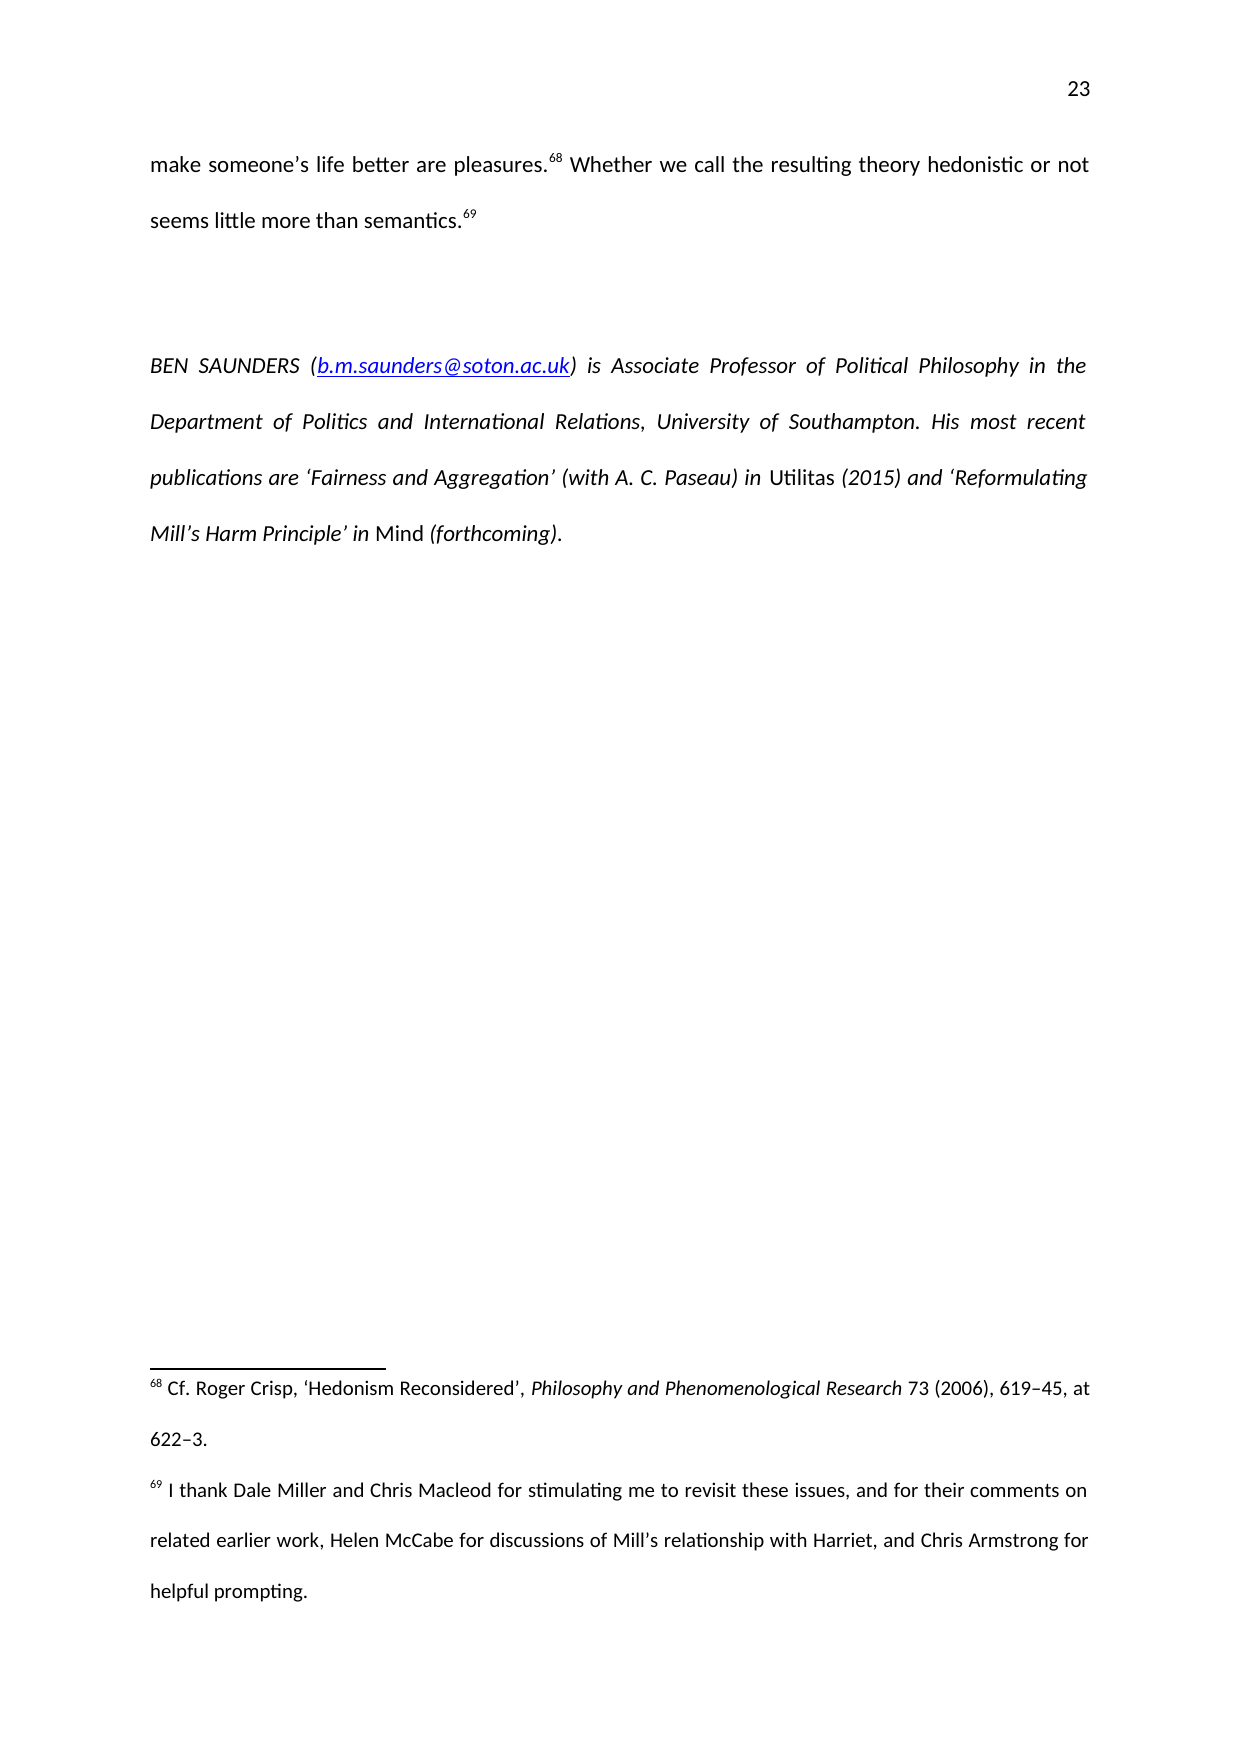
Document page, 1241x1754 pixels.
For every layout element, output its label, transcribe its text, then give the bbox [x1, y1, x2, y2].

text BEN SAUNDERS (b.m.saunders@soton.ac.uk) is Associate Professor of Political Philosophy in the Department of Politics and International Relations, University of Southampton. His most recent publications are ‘Fairness and Aggregation’ (with A. C. Paseau) in Utilitas (2015) and ‘Reformulating Mill’s Harm Principle’ in Mind (forthcoming). [150, 351, 1090, 548]
text Mill did not see any contradiction in holding that the contribution a given pleasure makes to one’s happiness may depend upon properties such as its nobility, as well as its quantity. Still, nobility is only a good-making feature of pleasures, not (on its own) of lives. Consequently, the only things that make someone’s life better are pleasures. Whether we call the resulting theory hedonistic or not seems little more than semantics. [150, 150, 1090, 234]
